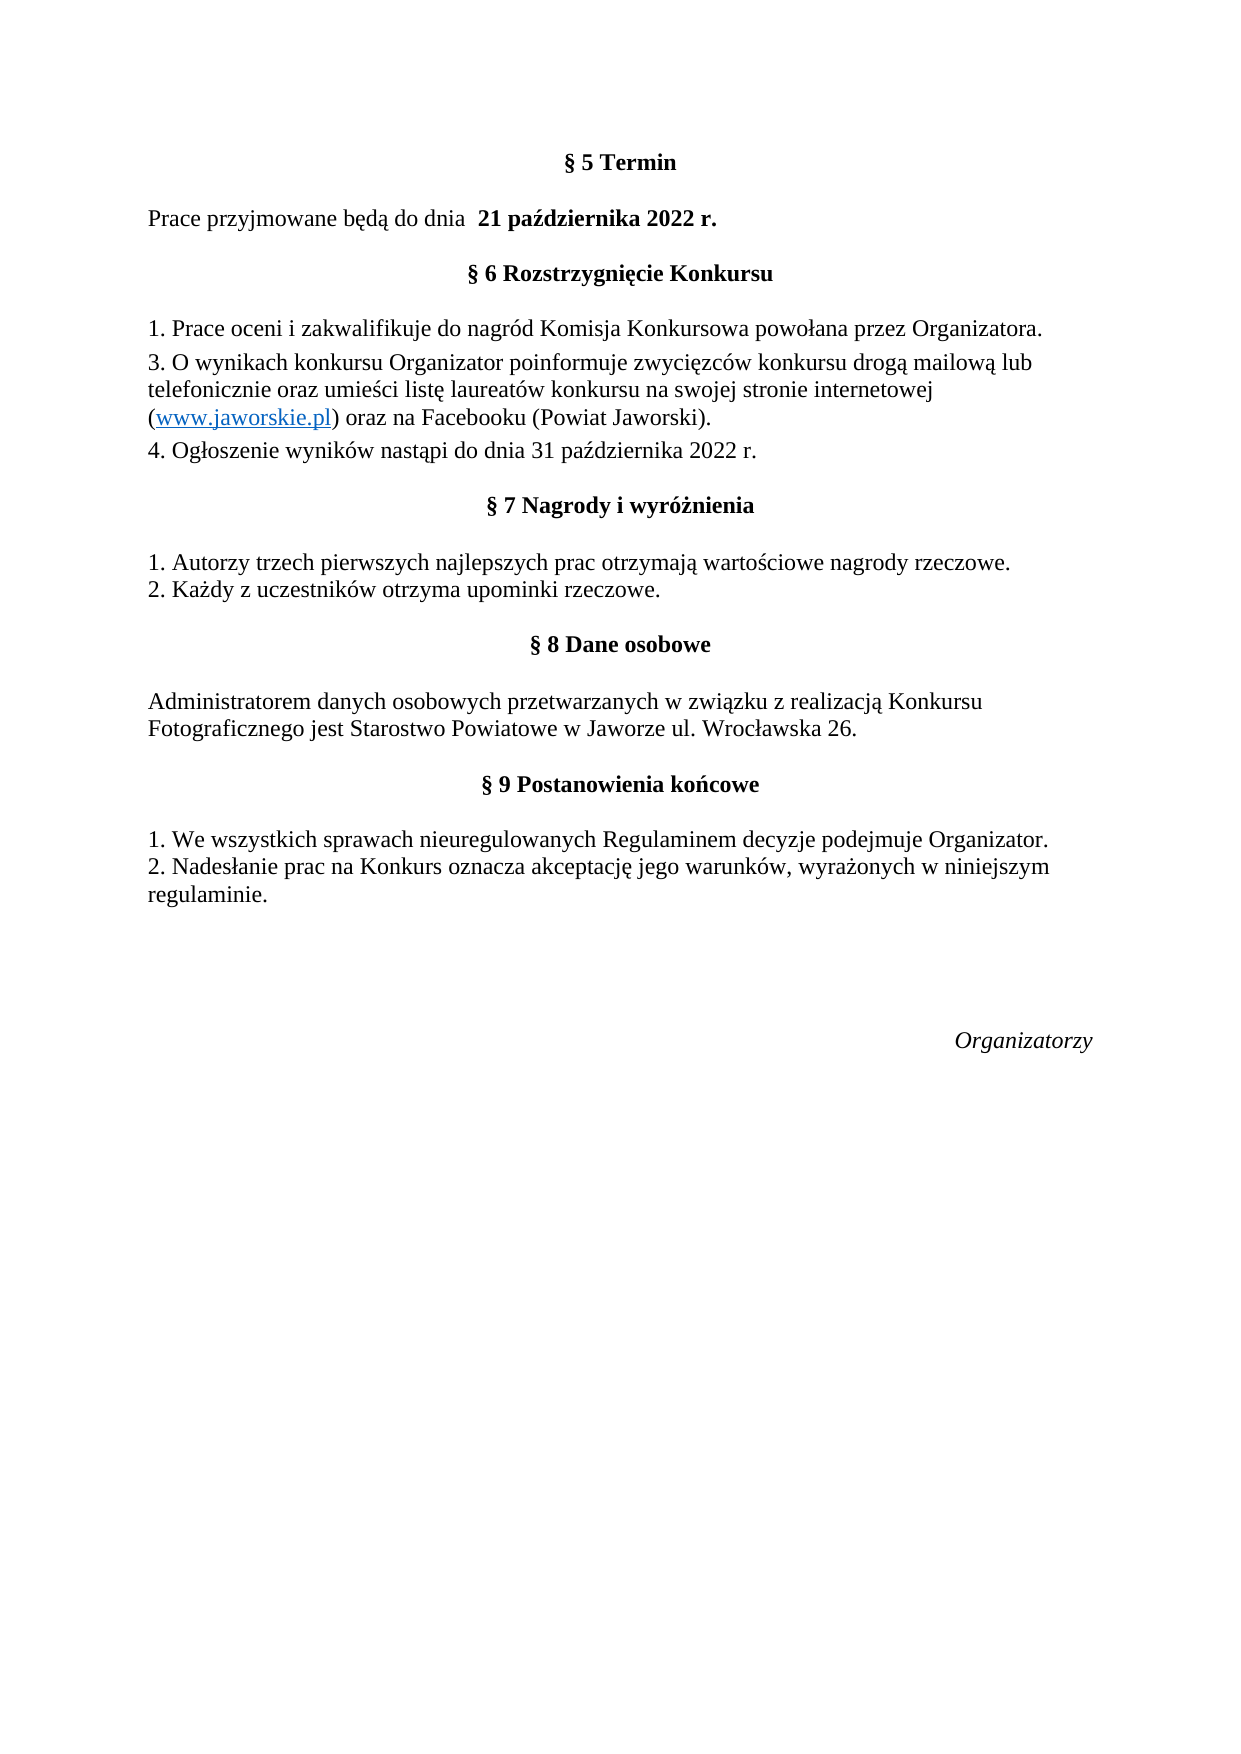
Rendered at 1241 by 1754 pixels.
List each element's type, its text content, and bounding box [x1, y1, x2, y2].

text 1. We wszystkich sprawach nieuregulowanych Regulaminem decyzje podejmuje Organizator. [148, 825, 1093, 852]
text 2. Nadesłanie prac na Konkurs oznacza akceptację jego warunków, wyrażonych w niniejszym regulaminie. [148, 852, 1093, 908]
text 1. Prace oceni i zakwalifikuje do nagród Komisja Konkursowa powołana przez Organizatora. [148, 314, 1093, 342]
text 1. Autorzy trzech pierwszych najlepszych prac otrzymają wartościowe nagrody rzeczowe. [148, 548, 1093, 575]
text § 7 Nagrody i wyróżnienia [148, 491, 1093, 548]
text 3. O wynikach konkursu Organizator poinformuje zwycięzców konkursu drogą mailową lub telefonicznie oraz umieści listę laureatów konkursu na swojej stronie internetowej (www.jaworskie.pl) oraz na Facebooku (Powiat Jaworski). [148, 348, 1093, 430]
text Prace przyjmowane będą do dnia 21 października 2022 r. [148, 204, 1093, 232]
text § 9 Postanowienia końcowe [148, 769, 1093, 797]
text 4. Ogłoszenie wyników nastąpi do dnia 31 października 2022 r. [148, 436, 1093, 464]
text § 5 Termin [148, 148, 1093, 204]
text Organizatorzy [148, 1026, 1093, 1053]
text Administratorem danych osobowych przetwarzanych w związku z realizacją Konkursu Fotograficznego jest Starostwo Powiatowe w Jaworze ul. Wrocławska 26. [148, 687, 1093, 742]
text § 8 Dane osobowe [148, 630, 1093, 687]
text § 6 Rozstrzygnięcie Konkursu [148, 259, 1093, 287]
text 2. Każdy z uczestników otrzyma upominki rzeczowe. [148, 575, 1093, 603]
